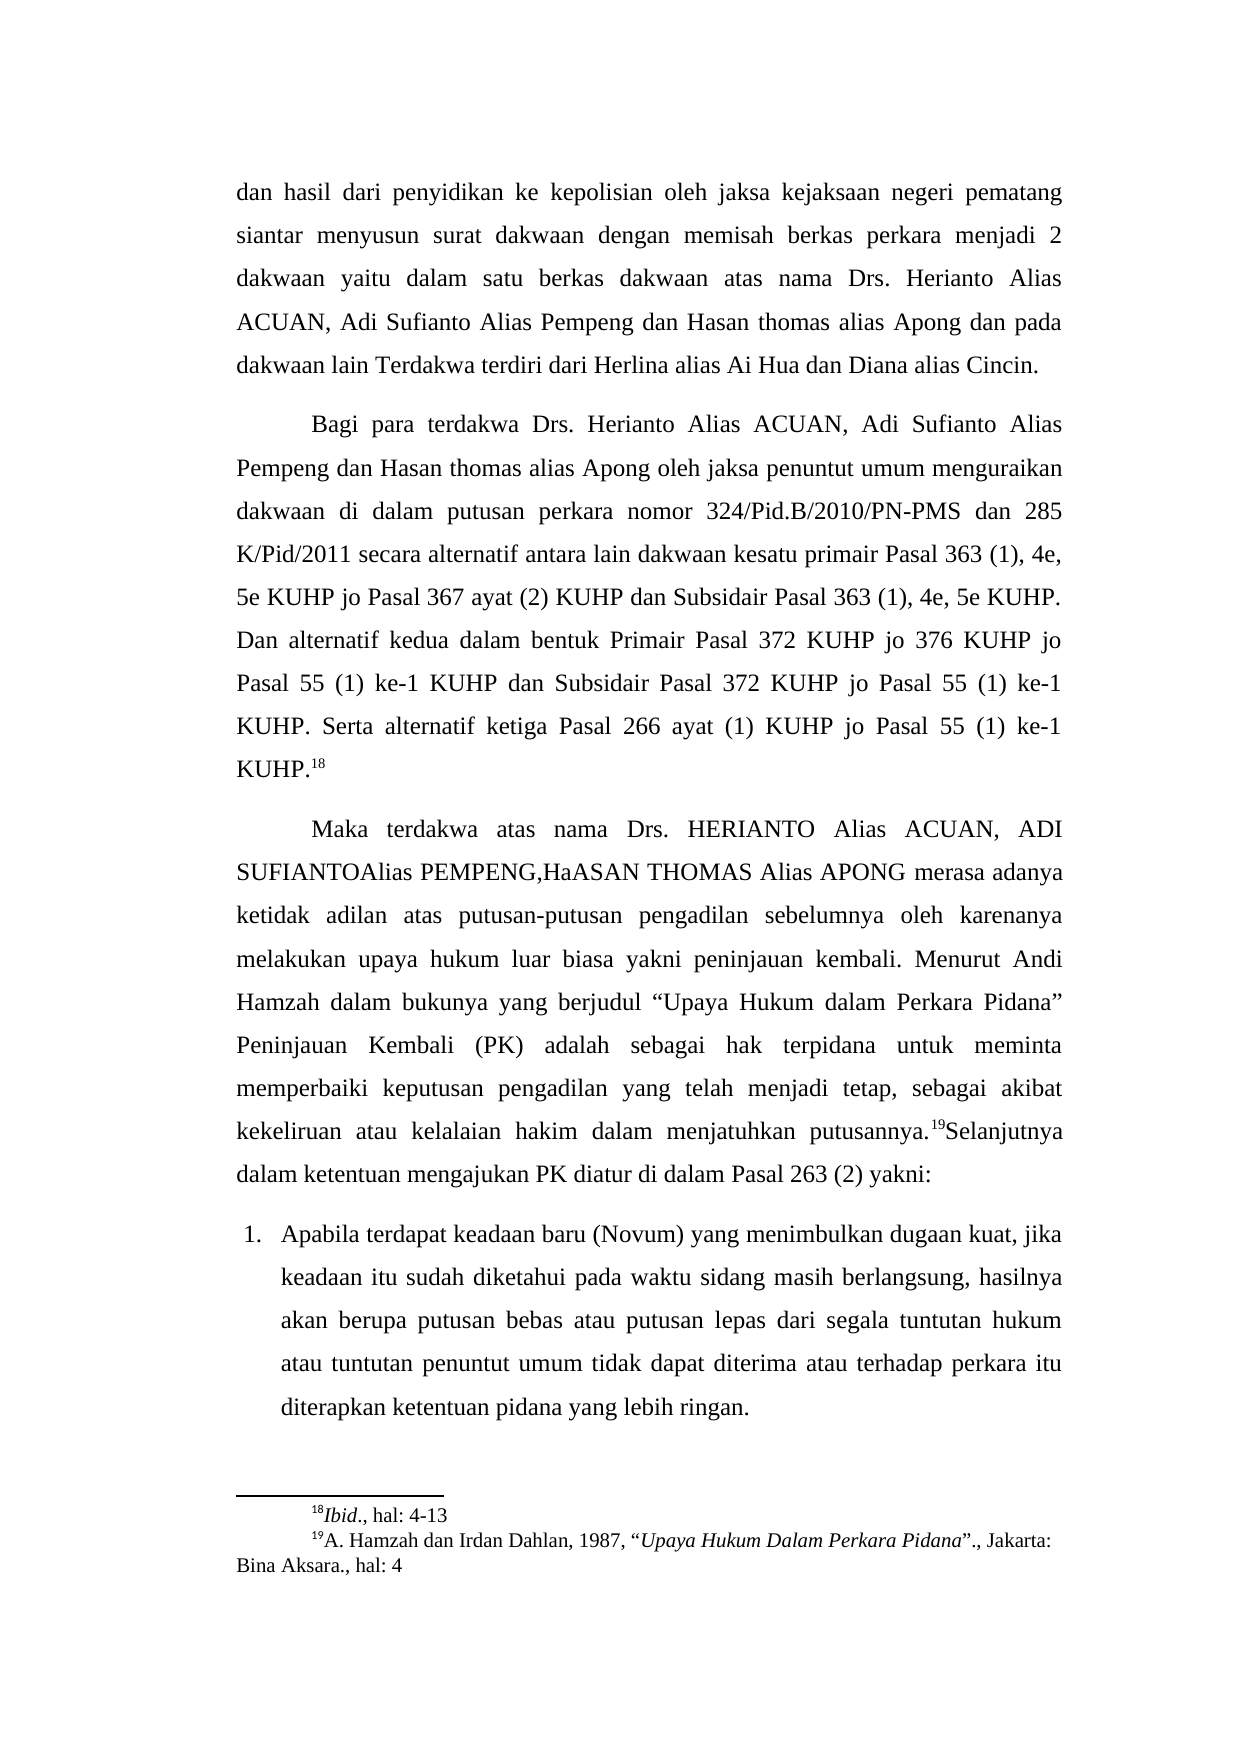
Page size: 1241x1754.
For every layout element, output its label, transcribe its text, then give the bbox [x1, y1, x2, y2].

text Bagi para terdakwa Drs. Herianto Alias ACUAN, Adi Sufianto Alias Pempeng dan Hasan thomas alias Apong oleh jaksa penuntut umum menguraikan dakwaan di dalam putusan perkara nomor 324/Pid.B/2010/PN-PMS dan 285 K/Pid/2011 secara alternatif antara lain dakwaan kesatu primair Pasal 363 (1), 4e, 5e KUHP jo Pasal 367 ayat (2) KUHP dan Subsidair Pasal 363 (1), 4e, 5e KUHP. Dan alternatif kedua dalam bentuk Primair Pasal 372 KUHP jo 376 KUHP jo Pasal 55 (1) ke-1 KUHP dan Subsidair Pasal 372 KUHP jo Pasal 55 (1) ke-1 KUHP. Serta alternatif ketiga Pasal 266 ayat (1) KUHP jo Pasal 55 (1) ke-1 KUHP. [236, 409, 1063, 783]
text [236, 177, 1063, 378]
list Apabila terdapat keadaan baru (Novum) yang menimbulkan dugaan kuat, jika keadaan itu sudah diketahui pada waktu sidang masih berlangsung, hasilnya akan berupa putusan bebas atau putusan lepas dari segala tuntutan hukum atau tuntutan penuntut umum tidak dapat diterima atau terhadap perkara itu diterapkan ketentuan pidana yang lebih ringan. [243, 1219, 1063, 1420]
text Maka terdakwa atas nama Drs. HERIANTO Alias ACUAN, ADI SUFIANTOAlias PEMPENG,HaASAN THOMAS Alias APONG merasa adanya ketidak adilan atas putusan-putusan pengadilan sebelumnya oleh karenanya melakukan upaya hukum luar biasa yakni peninjauan kembali. Menurut Andi Hamzah dalam bukunya yang berjudul “Upaya Hukum dalam Perkara Pidana” Peninjauan Kembali (PK) adalah sebagai hak terpidana untuk meminta memperbaiki keputusan pengadilan yang telah menjadi tetap, sebagai akibat kekeliruan atau kelalaian hakim dalam menjatuhkan putusannya.Selanjutnya dalam ketentuan mengajukan PK diatur di dalam Pasal 263 (2) yakni: [236, 814, 1063, 1188]
